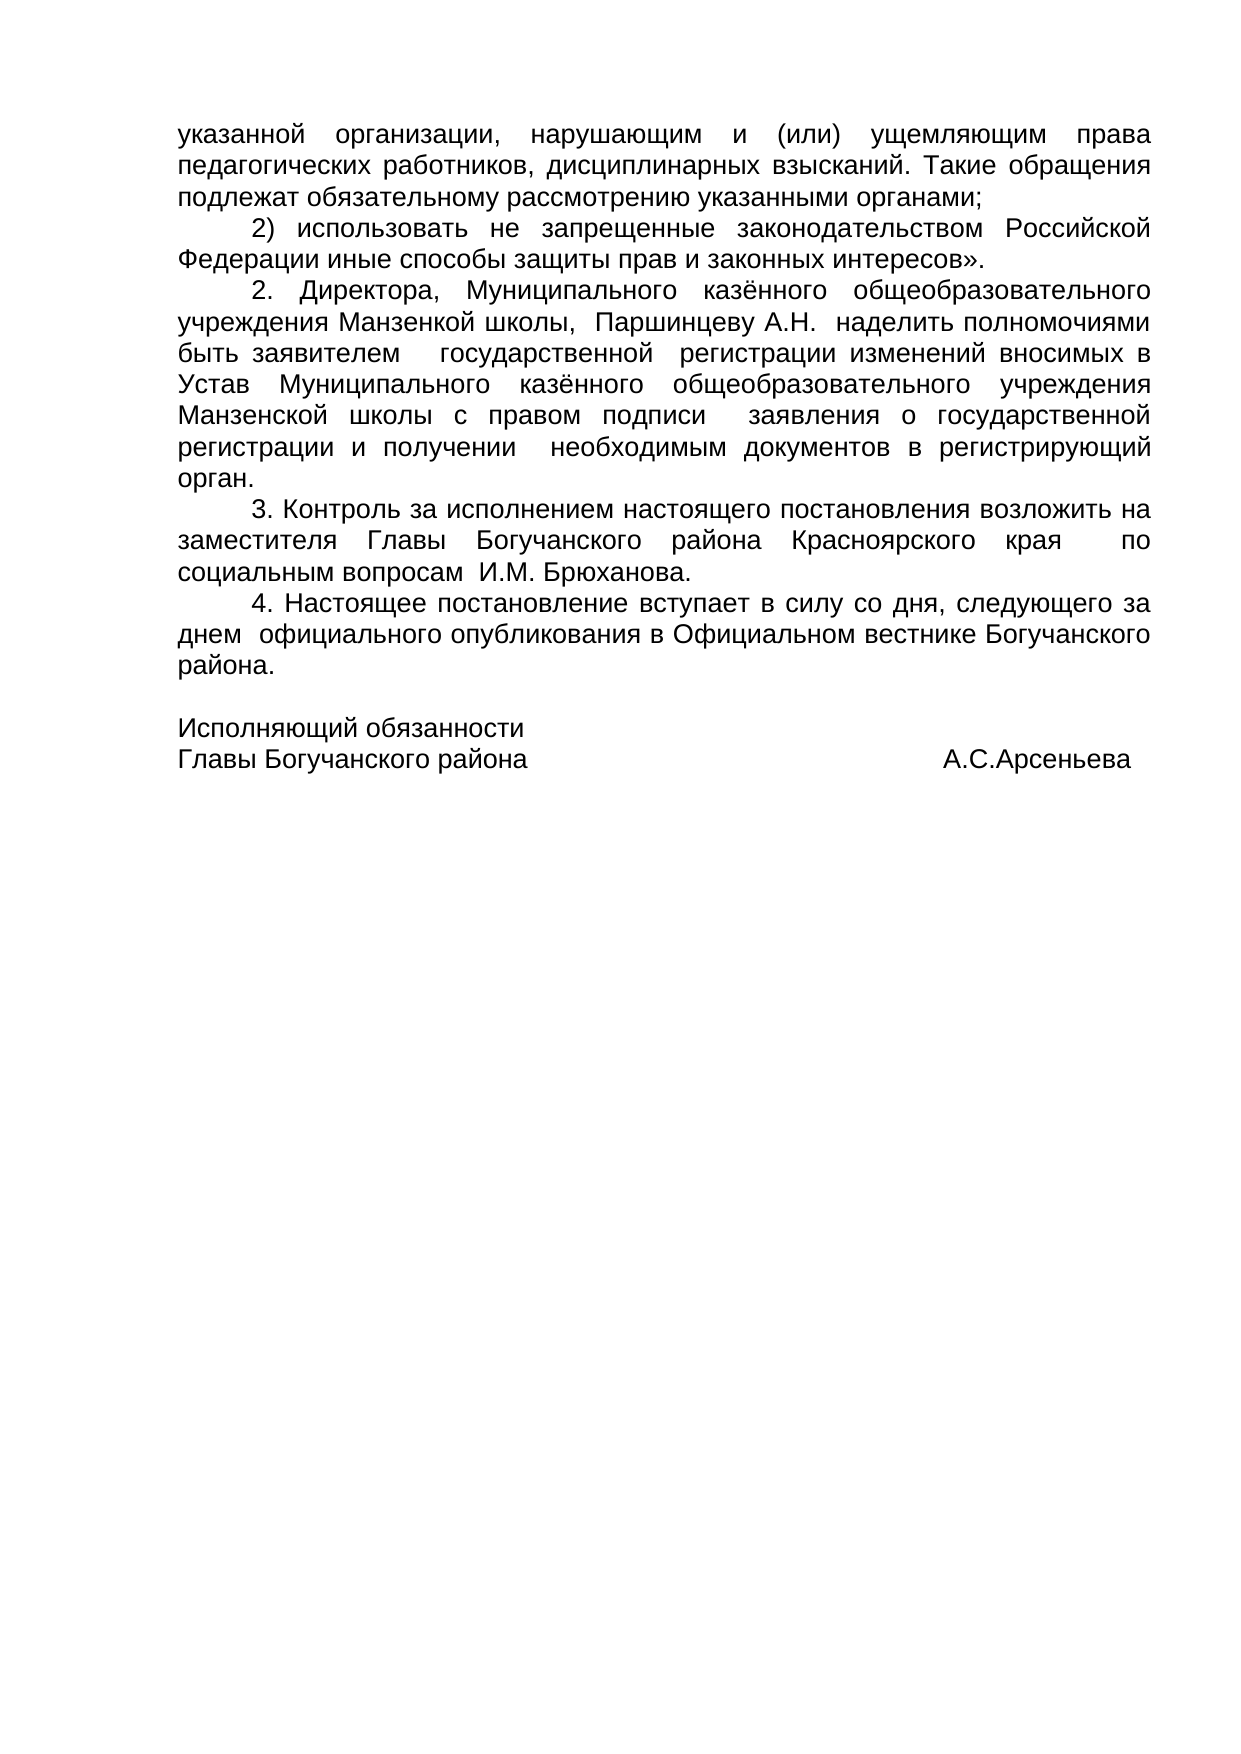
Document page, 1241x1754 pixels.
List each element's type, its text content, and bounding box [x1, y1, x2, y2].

text 4. Настоящее постановление вступает в силу со дня, следующего за днем официального опубликования в Официальном вестнике Богучанского района. [177, 587, 1152, 681]
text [177, 118, 1152, 212]
text 3. Контроль за исполнением настоящего постановления возложить на заместителя Главы Богучанского района Красноярского края по социальным вопросам И.М. Брюханова. [177, 493, 1152, 587]
text 2) использовать не запрещенные законодательством Российской Федерации иные способы защиты прав и законных интересов». [177, 212, 1152, 274]
text Исполняющий обязанности [177, 712, 1152, 743]
text Главы Богучанского района А.С.Арсеньева [177, 743, 1152, 774]
text 2. Директора, Муниципального казённого общеобразовательного учреждения Манзенкой школы, Паршинцеву А.Н. наделить полномочиями быть заявителем государственной регистрации изменений вносимых в Устав Муниципального казённого общеобразовательного учреждения Манзенской школы с правом подписи заявления о государственной регистрации и получении необходимым документов в регистрирующий орган. [177, 274, 1152, 493]
